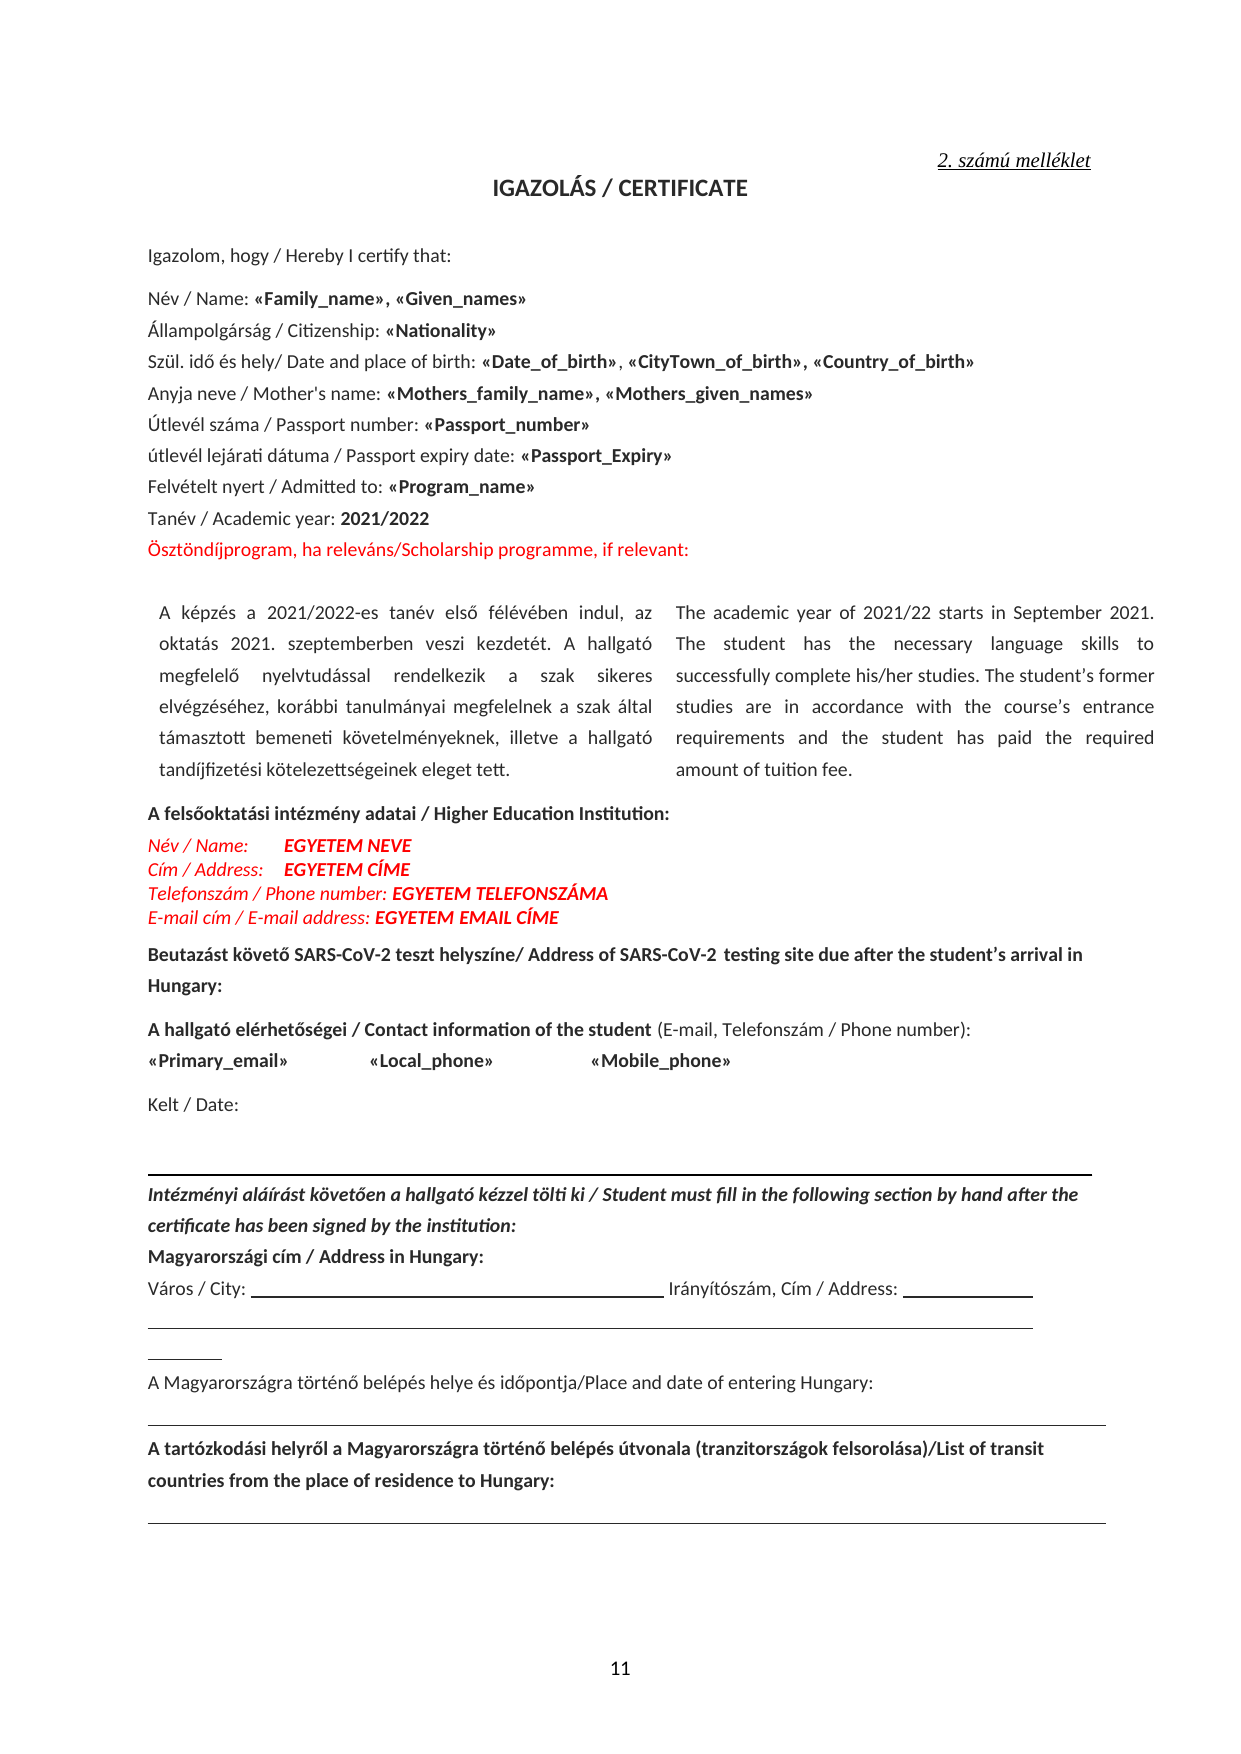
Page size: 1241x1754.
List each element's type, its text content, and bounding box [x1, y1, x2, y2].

text Telefonszám / Phone number: EGYETEM TELEFONSZÁMA [148, 881, 1092, 905]
text Felvételt nyert / Admitted to: «Program_name» [148, 475, 1092, 499]
table_header The academic year of 2021/22 starts in September 2021. The student has the necessary language skills to successfully complete his/her studies. The student’s former studies are in accordance with the course’s entrance requirements and the student has paid the required amount of tuition fee. [664, 600, 1167, 789]
text Magyarországi cím / Address in Hungary: [148, 1244, 1092, 1268]
text 2. számú melléklet [148, 148, 1092, 172]
text Név / Name: EGYETEM NEVE [148, 833, 1092, 857]
text Kelt / Date: [148, 1092, 1092, 1116]
text «Primary_email» «Local_phone» «Mobile_phone» [148, 1048, 1092, 1073]
table_header A képzés a 2021/2022-es tanév első félévében indul, az oktatás 2021. szeptemberben veszi kezdetét. A hallgató megfelelő nyelvtudással rendelkezik a szak sikeres elvégzéséhez, korábbi tanulmányai megfelelnek a szak által támasztott bemeneti követelményeknek, illetve a hallgató tandíjfizetési kötelezettségeinek eleget tett. [148, 600, 664, 789]
text Szül. idő és hely/ Date and place of birth: «Date_of_birth», «CityTown_of_birth», «Country_of_birth» [148, 349, 1092, 373]
text Cím / Address: EGYETEM CÍME [148, 857, 1092, 881]
text Állampolgárság / Citizenship: «Nationality» [148, 318, 1092, 342]
text A hallgató elérhetőségei / Contact information of the student (E-mail, Telefonszám / Phone number): [148, 1017, 1092, 1041]
text Ösztöndíjprogram, ha releváns/Scholarship programme, if relevant: [148, 537, 1092, 562]
text A felsőoktatási intézmény adatai / Higher Education Institution: [148, 801, 1092, 826]
text Város / City: Irányítószám, Cím / Address: [148, 1276, 1092, 1363]
text Útlevél száma / Passport number: «Passport_number» [148, 412, 1092, 436]
text A tartózkodási helyről a Magyarországra történő belépés útvonala (tranzitországok felsorolása)/List of transit countries from the place of residence to Hungary: [148, 1436, 1092, 1492]
text A Magyarországra történő belépés helye és időpontja/Place and date of entering Hungary: [148, 1370, 1092, 1394]
list IGAZOLÁS / CERTIFICATE [148, 172, 1092, 202]
text útlevél lejárati dátuma / Passport expiry date: «Passport_Expiry» [148, 443, 1092, 467]
text Anyja neve / Mother's name: «Mothers_family_name», «Mothers_given_names» [148, 381, 1092, 405]
text Tanév / Academic year: 2021/2022 [148, 506, 1092, 530]
text Intézményi aláírást követően a hallgató kézzel tölti ki / Student must fill in the following section by hand after the certificate has been signed by the institution: [148, 1182, 1092, 1237]
text Beutazást követő SARS-CoV-2 teszt helyszíne/ Address of SARS-CoV-2 testing site due after the student’s arrival in Hungary: [148, 942, 1092, 997]
text Név / Name: «Family_name», «Given_names» [148, 287, 1092, 311]
text E-mail cím / E-mail address: EGYETEM EMAIL CÍME [148, 905, 1092, 929]
text Igazolom, hogy / Hereby I certify that: [148, 243, 1092, 267]
